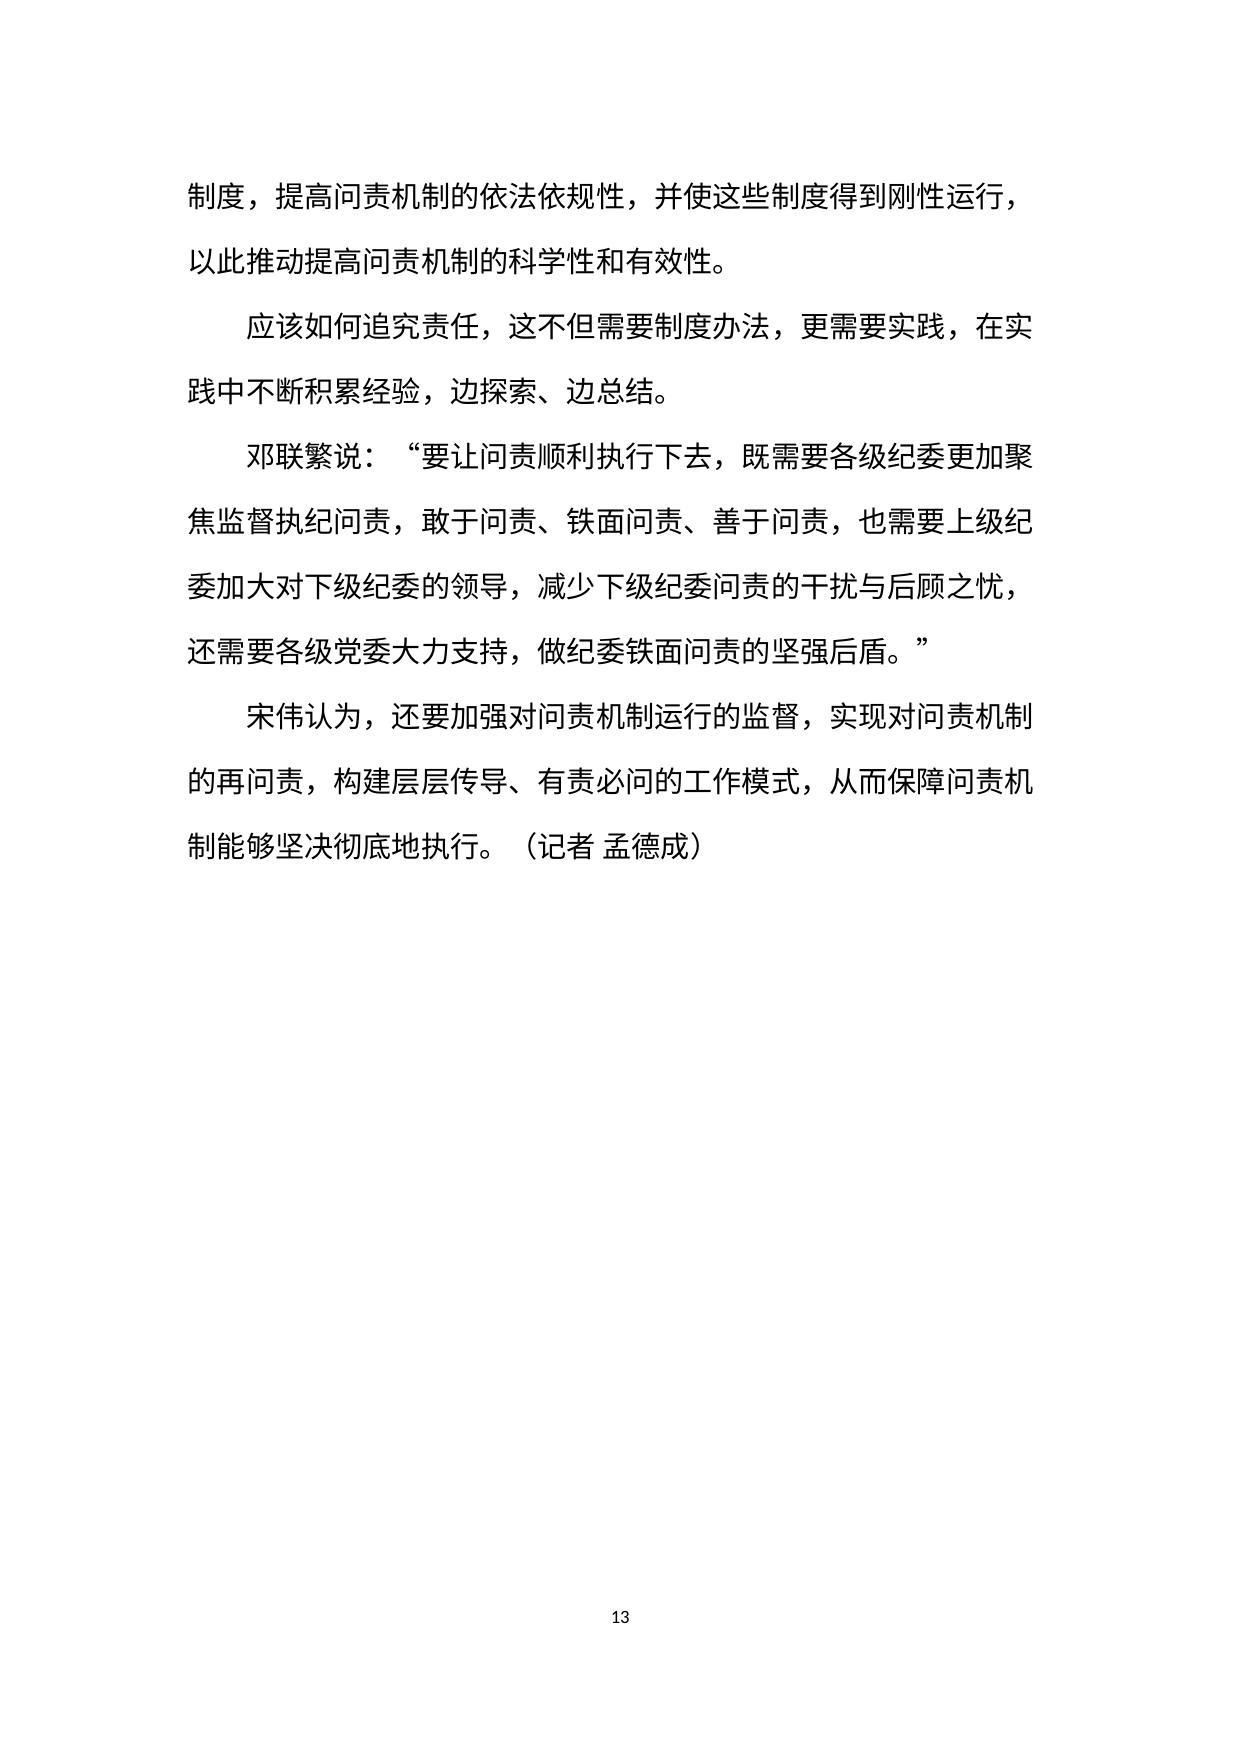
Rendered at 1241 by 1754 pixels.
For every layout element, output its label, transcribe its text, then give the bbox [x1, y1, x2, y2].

text 宋伟认为，还要加强对问责机制运行的监督，实现对问责机制的再问责，构建层层传导、有责必问的工作模式，从而保障问责机制能够坚决彻底地执行。（记者 孟德成） [187, 682, 1053, 877]
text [187, 162, 1053, 292]
text 应该如何追究责任，这不但需要制度办法，更需要实践，在实践中不断积累经验，边探索、边总结。 [187, 292, 1053, 422]
text 邓联繁说：“要让问责顺利执行下去，既需要各级纪委更加聚焦监督执纪问责，敢于问责、铁面问责、善于问责，也需要上级纪委加大对下级纪委的领导，减少下级纪委问责的干扰与后顾之忧，还需要各级党委大力支持，做纪委铁面问责的坚强后盾。” [187, 422, 1053, 682]
